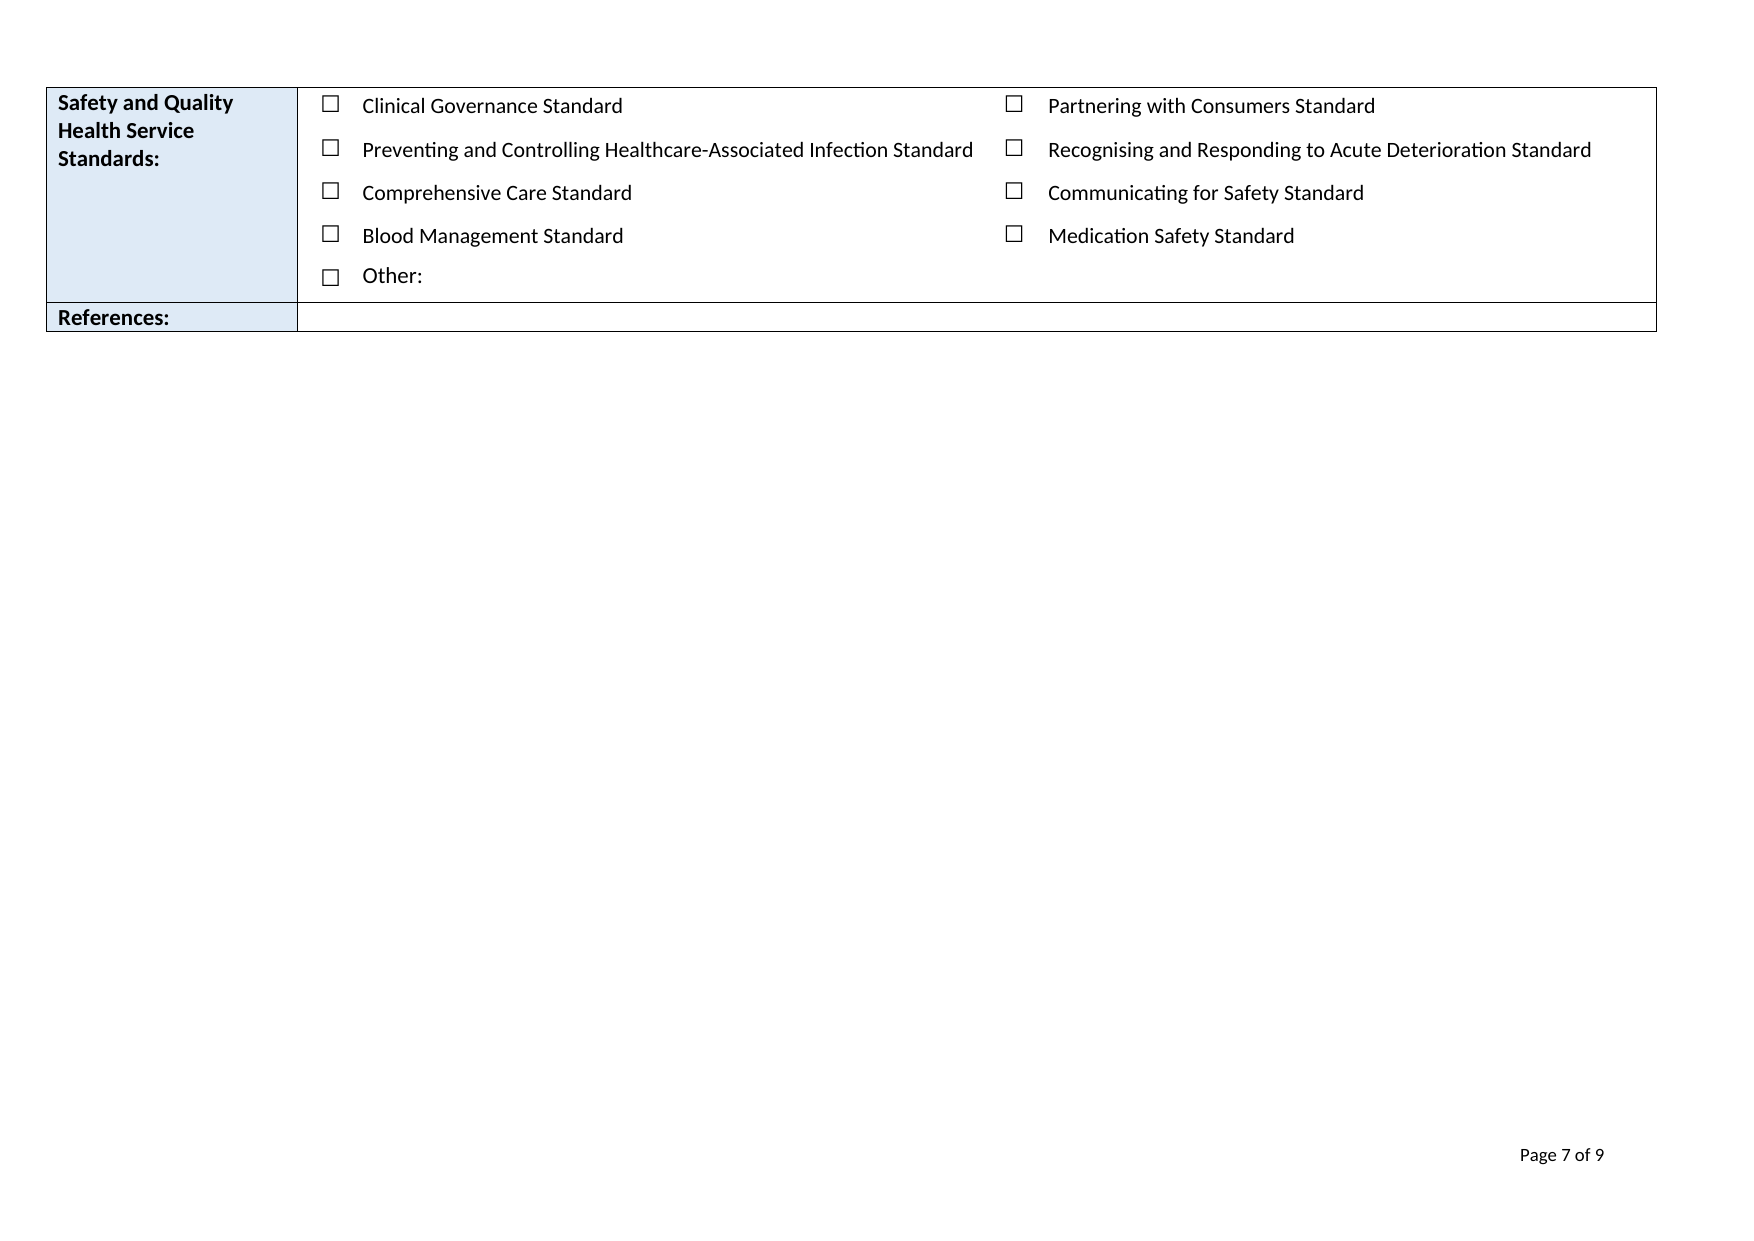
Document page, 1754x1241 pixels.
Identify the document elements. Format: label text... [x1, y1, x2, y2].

table_cell [298, 303, 1656, 331]
table_cell References: [47, 303, 297, 331]
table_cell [298, 88, 1656, 302]
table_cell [47, 88, 297, 302]
